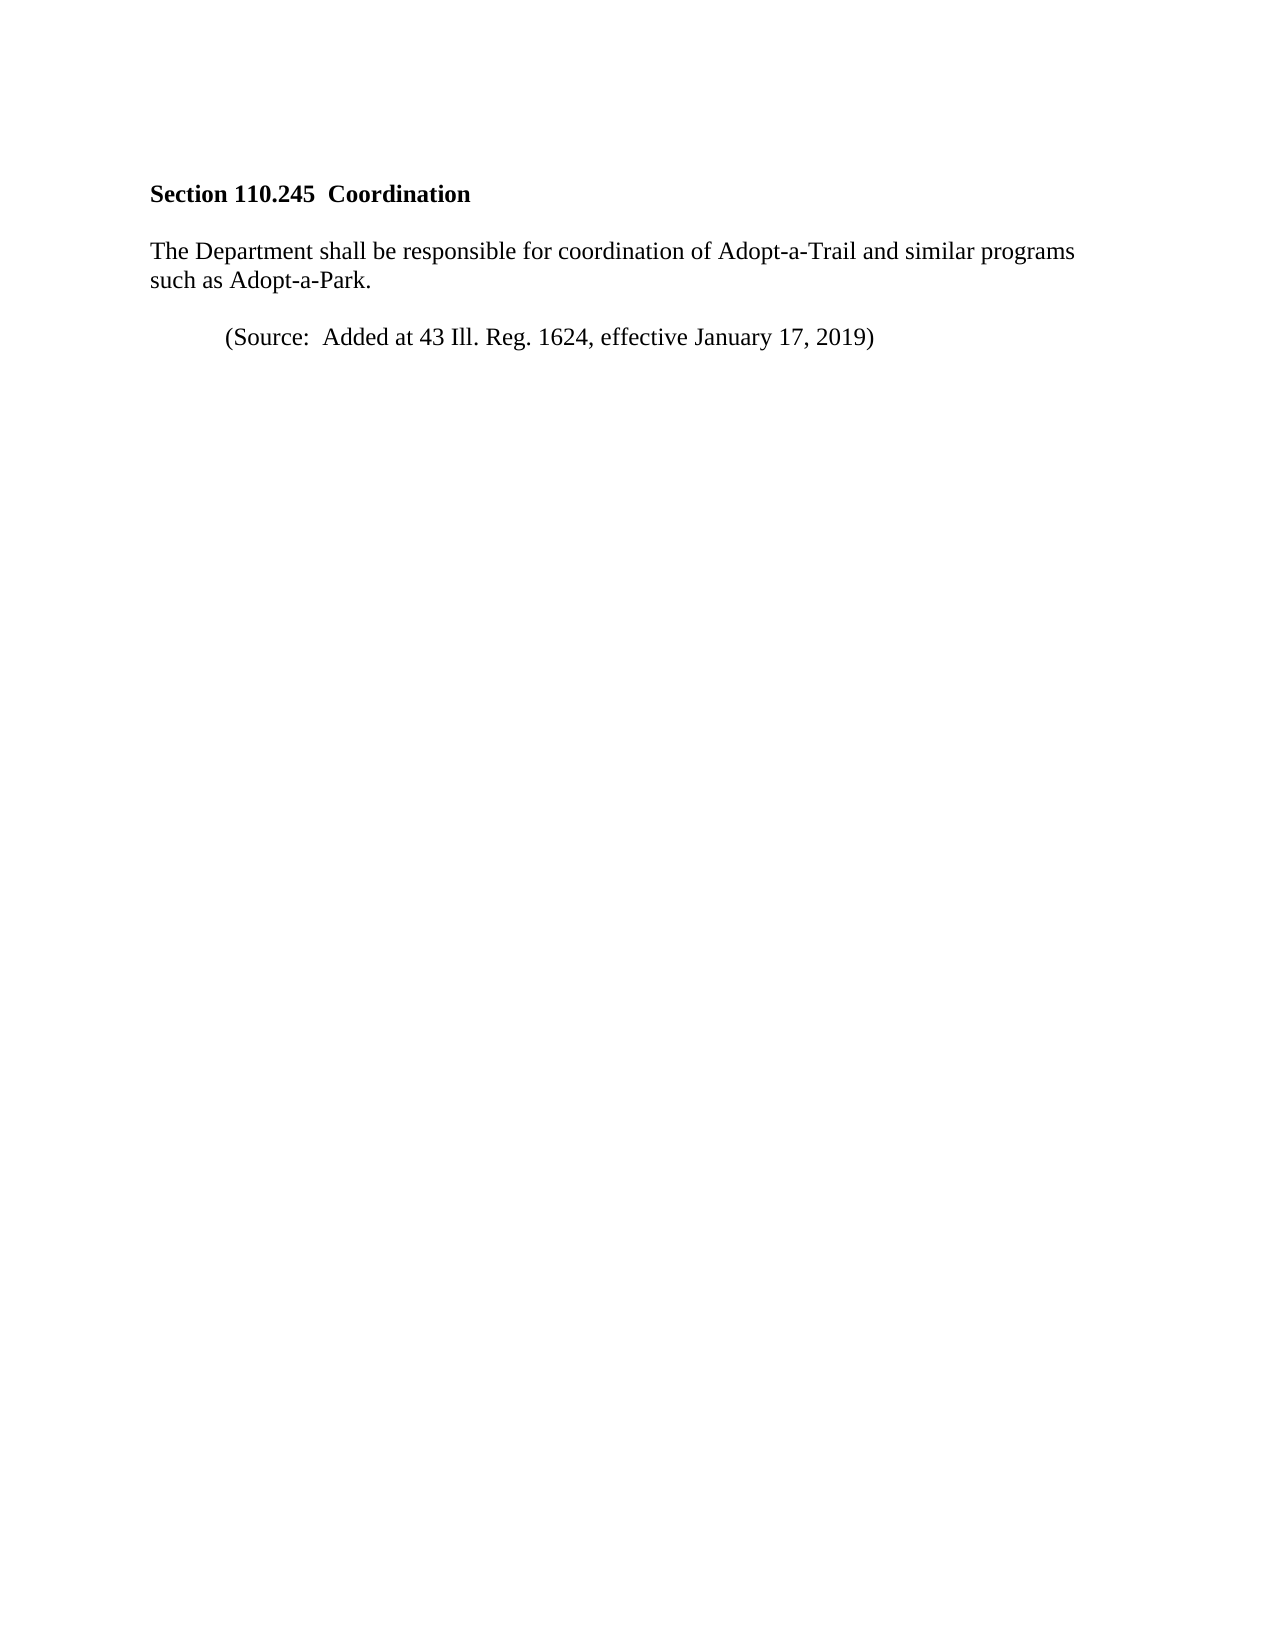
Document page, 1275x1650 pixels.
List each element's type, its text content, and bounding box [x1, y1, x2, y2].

text The Department shall be responsible for coordination of Adopt-a-Trail and similar programs such as Adopt-a-Park. [150, 236, 1125, 294]
text (Source: Added at 43 Ill. Reg. 1624, effective January 17, 2019) [150, 322, 1125, 351]
text Section 110.245 Coordination [150, 179, 1125, 207]
